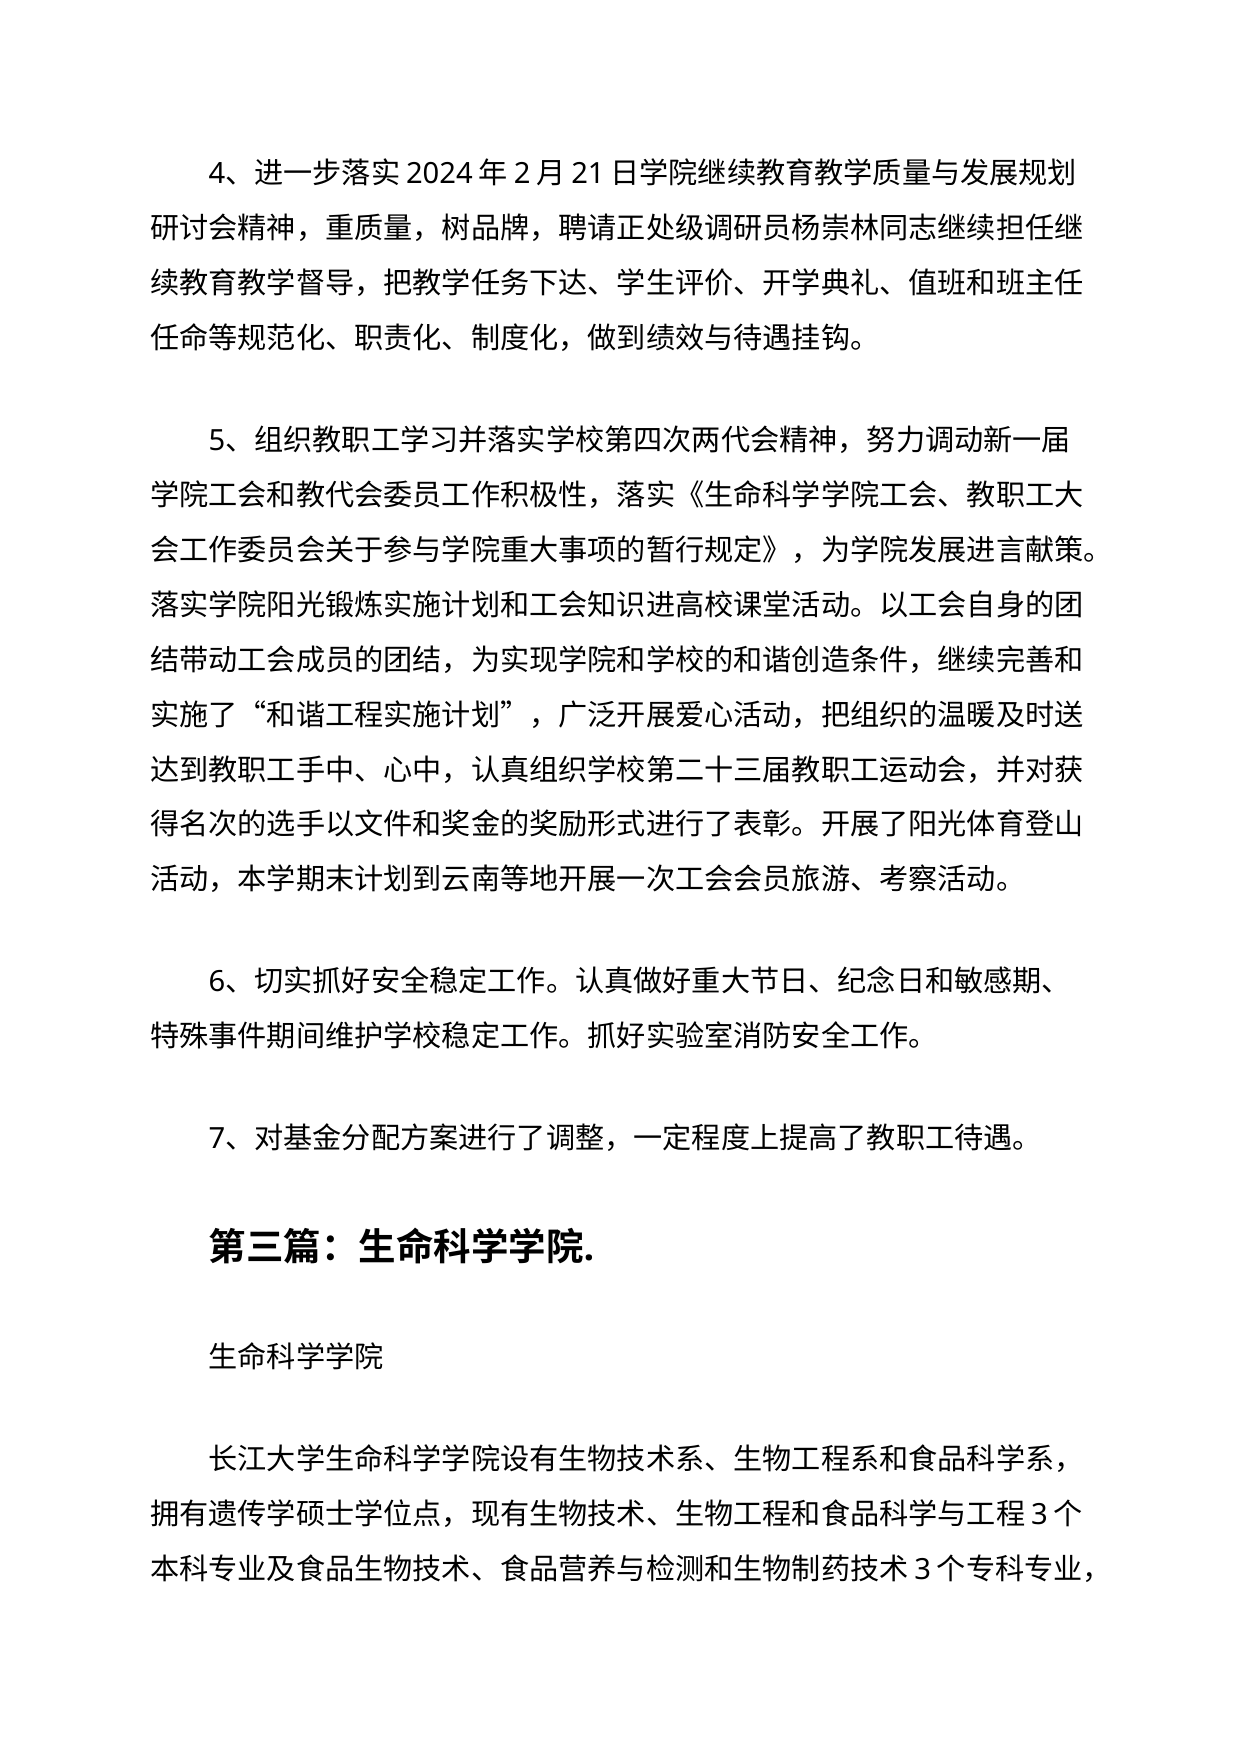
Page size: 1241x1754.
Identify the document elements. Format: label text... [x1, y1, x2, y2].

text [150, 1436, 1090, 1588]
text 4、进一步落实2024年2月21日学院继续教育教学质量与发展规划研讨会精神，重质量，树品牌，聘请正处级调研员杨崇林同志继续担任继续教育教学督导，把教学任务下达、学生评价、开学典礼、值班和班主任任命等规范化、职责化、制度化，做到绩效与待遇挂钩。 [150, 150, 1090, 357]
text 7、对基金分配方案进行了调整，一定程度上提高了教职工待遇。 [150, 1114, 1090, 1157]
text 第三篇：生命科学学院. [150, 1216, 1090, 1271]
text 生命科学学院 [150, 1334, 1090, 1376]
text 6、切实抓好安全稳定工作。认真做好重大节日、纪念日和敏感期、特殊事件期间维护学校稳定工作。抓好实验室消防安全工作。 [150, 958, 1090, 1055]
text 5、组织教职工学习并落实学校第四次两代会精神，努力调动新一届学院工会和教代会委员工作积极性，落实《生命科学学院工会、教职工大会工作委员会关于参与学院重大事项的暂行规定》，为学院发展进言献策。落实学院阳光锻炼实施计划和工会知识进高校课堂活动。以工会自身的团结带动工会成员的团结，为实现学院和学校的和谐创造条件，继续完善和实施了“和谐工程实施计划”，广泛开展爱心活动，把组织的温暖及时送达到教职工手中、心中，认真组织学校第二十三届教职工运动会，并对获得名次的选手以文件和奖金的奖励形式进行了表彰。开展了阳光体育登山活动，本学期末计划到云南等地开展一次工会会员旅游、考察活动。 [150, 417, 1090, 898]
